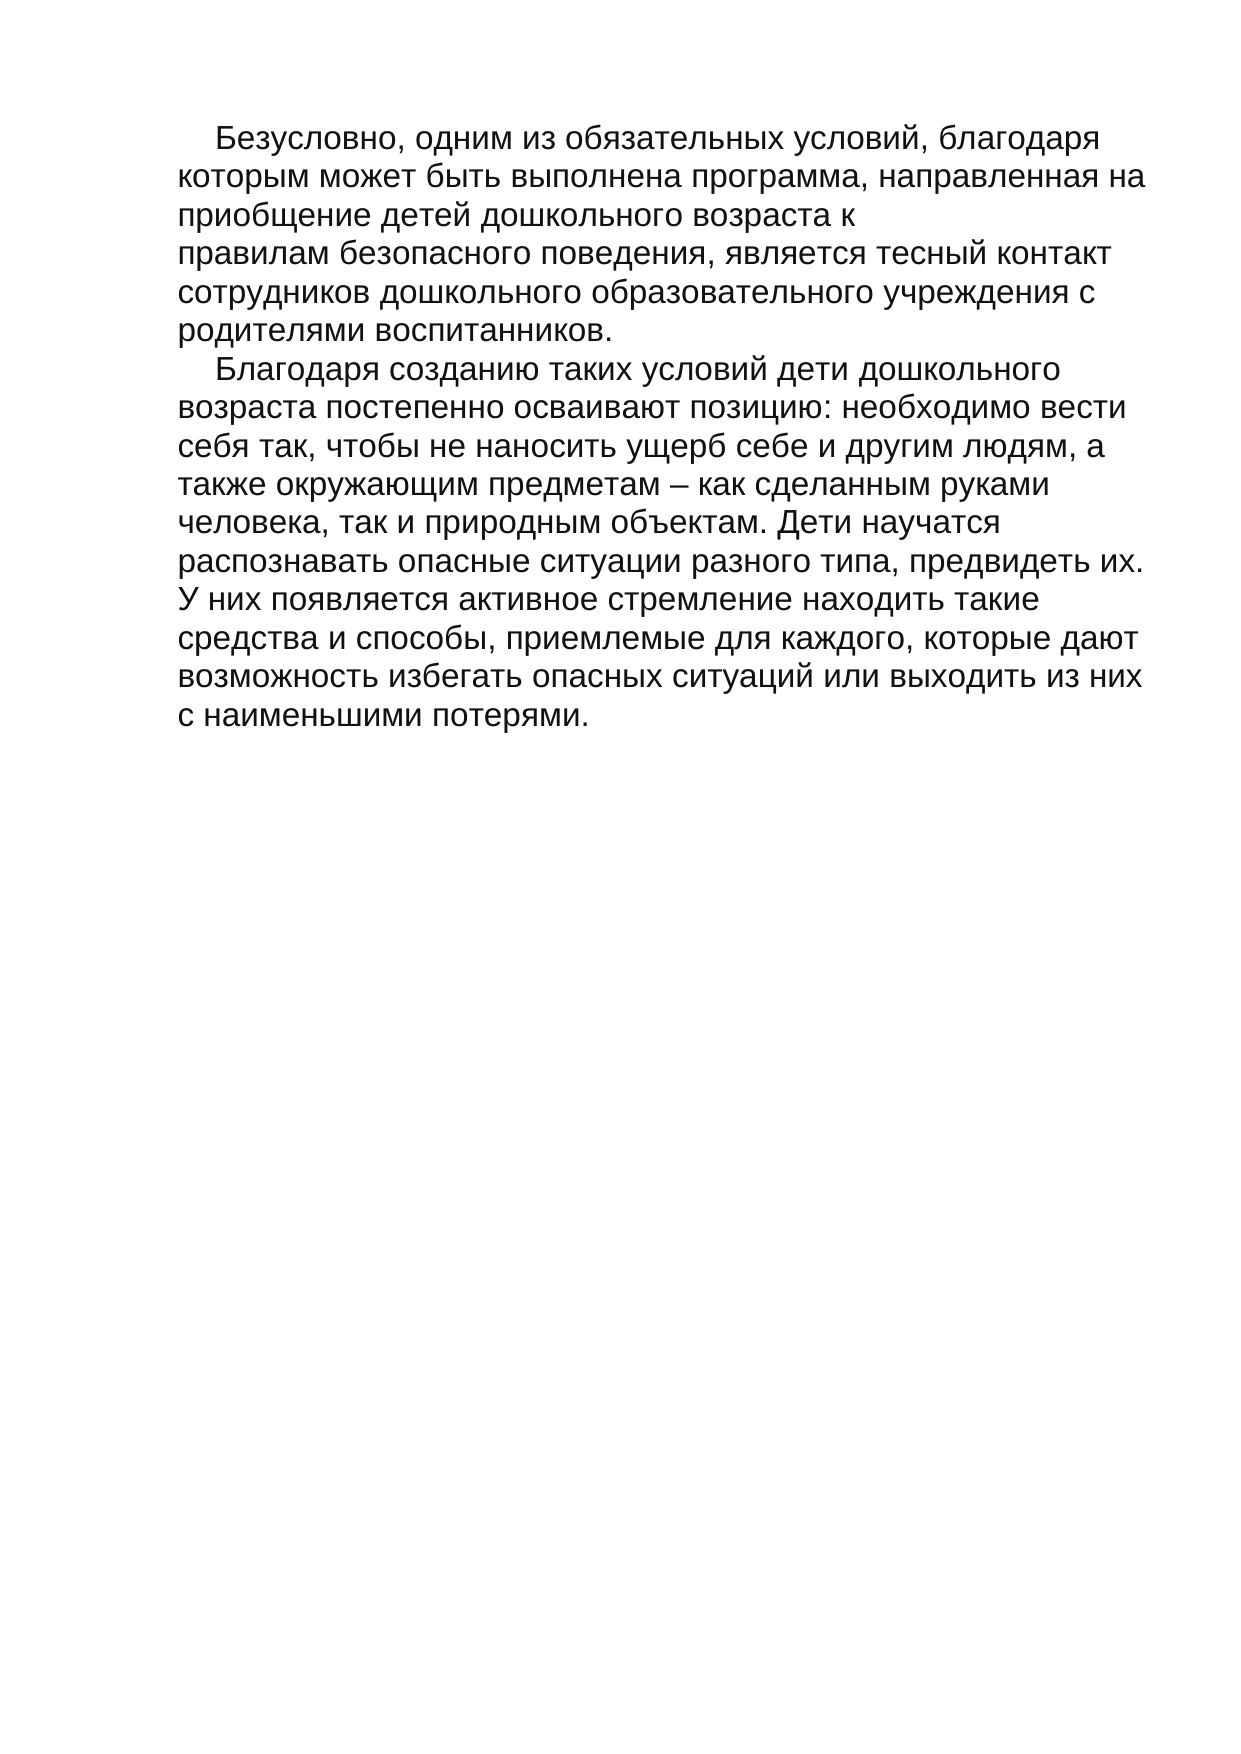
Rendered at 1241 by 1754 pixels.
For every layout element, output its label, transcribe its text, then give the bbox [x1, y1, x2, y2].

text Благодаря созданию таких условий дети дошкольного возраста постепенно осваивают позицию: необходимо вести себя так, чтобы не наносить ущерб себе и другим людям, а также окружающим предметам – как сделанным руками человека, так и природным объектам. Дети научатся распознавать опасные ситуации разного типа, предвидеть их. У них появляется активное стремление находить такие средства и способы, приемлемые для каждого, которые дают возможность избегать опасных ситуаций или выходить из них с наименьшими потерями. [177, 349, 1152, 733]
text Безусловно, одним из обязательных условий, благодаря которым может быть выполнена программа, направленная на приобщение детей дошкольного возраста к правилам безопасного поведения, является тесный контакт сотрудников дошкольного образовательного учреждения с родителями воспитанников. [177, 118, 1152, 349]
